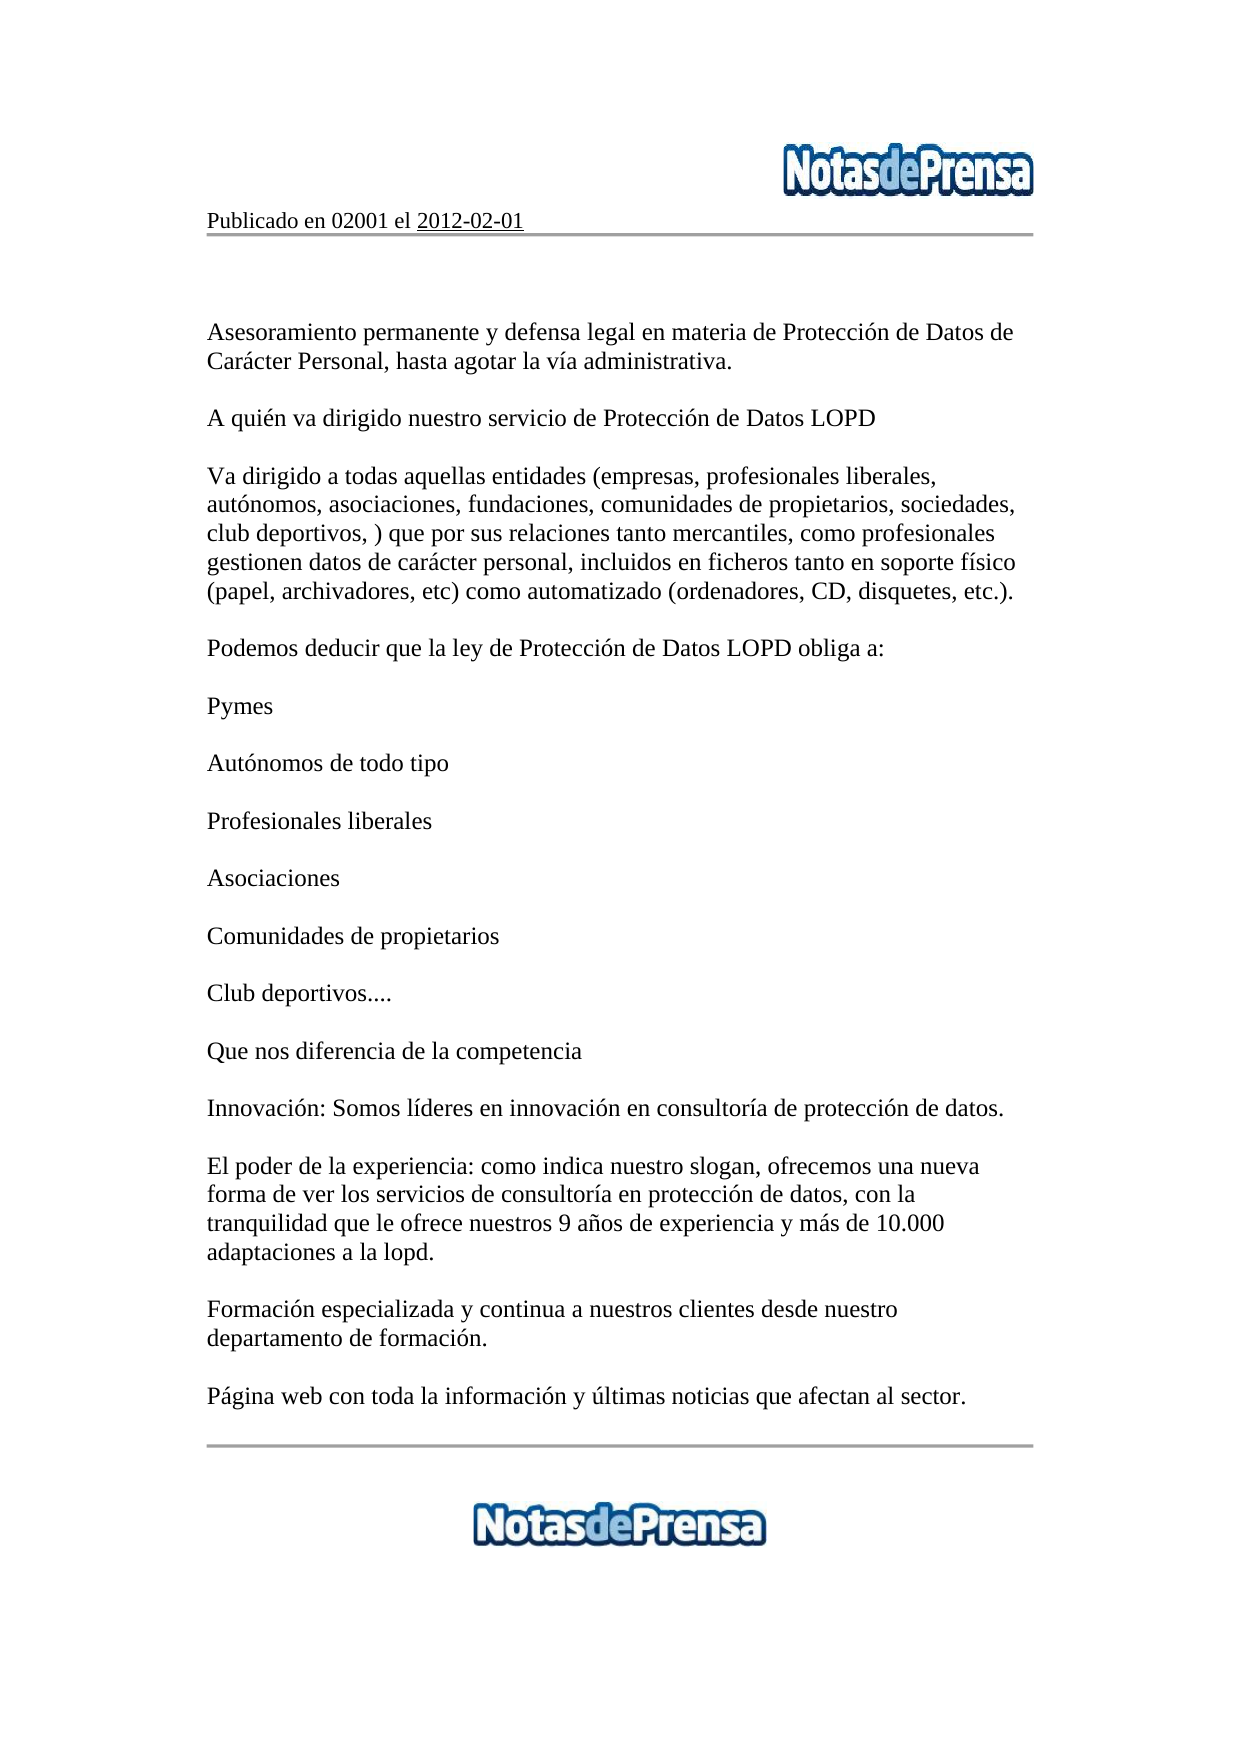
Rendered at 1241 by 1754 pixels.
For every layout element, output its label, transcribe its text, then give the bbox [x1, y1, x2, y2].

picture [473, 1501, 767, 1548]
picture [783, 142, 1034, 199]
